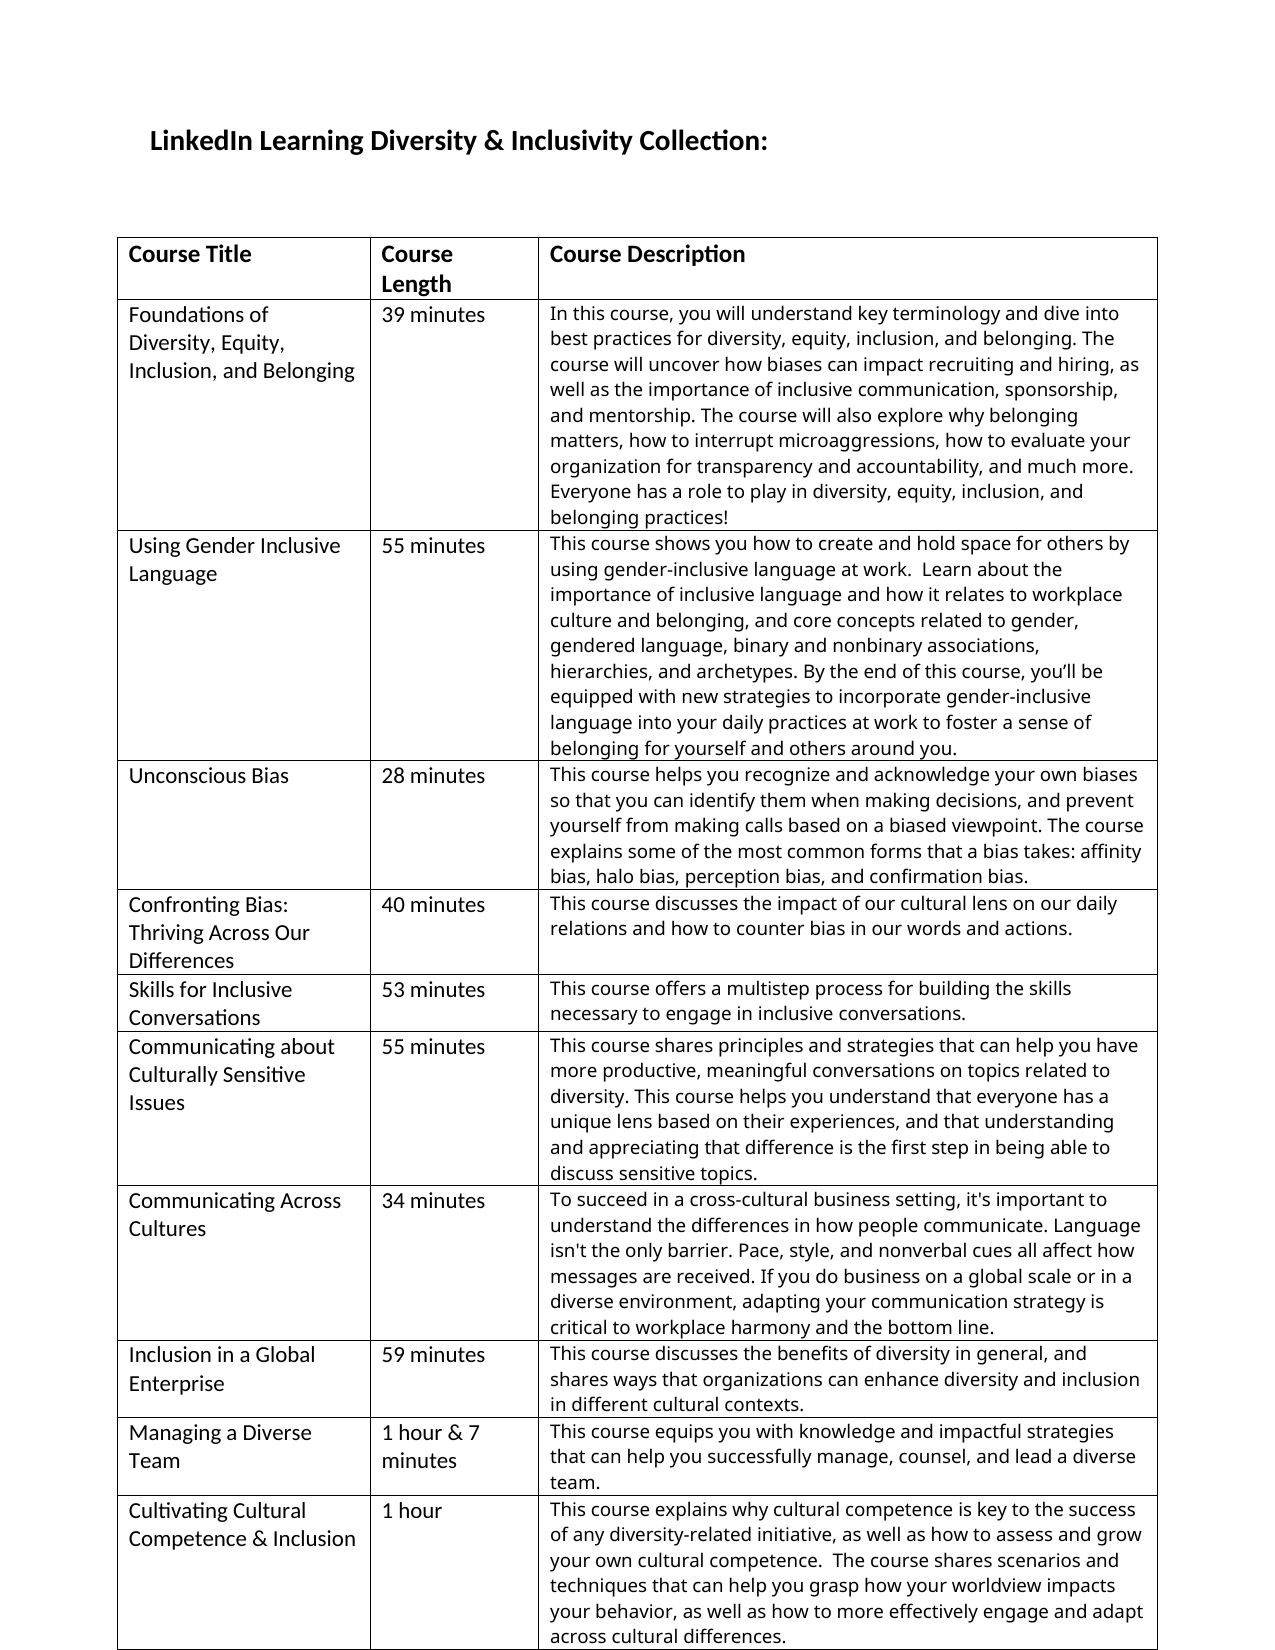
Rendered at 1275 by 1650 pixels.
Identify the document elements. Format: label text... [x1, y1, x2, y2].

table_cell 40 minutes [371, 890, 538, 974]
table_cell 39 minutes [371, 300, 538, 530]
table_cell This course shows you how to create and hold space for others by using gender-inclusive language at work. Learn about the importance of inclusive language and how it relates to workplace culture and belonging, and core concepts related to gender, gendered language, binary and nonbinary associations, hierarchies, and archetypes. By the end of this course, you’ll be equipped with new strategies to incorporate gender-inclusive language into your daily practices at work to foster a sense of belonging for yourself and others around you. [958, 531, 1157, 760]
table_cell Unconscious Bias [118, 761, 370, 889]
table_cell Inclusion in a Global Enterprise [118, 1341, 370, 1417]
table_cell This course helps you recognize and acknowledge your own biases so that you can identify them when making decisions, and prevent yourself from making calls based on a biased viewpoint. The course explains some of the most common forms that a bias takes: affinity bias, halo bias, perception bias, and confirmation bias. [539, 761, 1157, 889]
table_cell This course discusses the benefits of diversity in general, and shares ways that organizations can enhance diversity and inclusion in different cultural contexts. [804, 1341, 1157, 1417]
text LinkedIn Learning Diversity & Inclusivity Collection: [75, 122, 1200, 157]
table_cell 55 minutes [371, 531, 538, 760]
table_header Course Description [539, 238, 1157, 299]
table_cell Managing a Diverse Team [118, 1418, 370, 1495]
table_cell To succeed in a cross-cultural business setting, it's important to understand the differences in how people communicate. Language isn't the only barrier. Pace, style, and nonverbal cues all affect how messages are received. If you do business on a global scale or in a diverse environment, adapting your communication strategy is critical to workplace harmony and the bottom line. [539, 1186, 1157, 1339]
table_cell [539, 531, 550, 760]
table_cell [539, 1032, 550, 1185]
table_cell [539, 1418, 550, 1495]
table_cell This course shares principles and strategies that can help you have more productive, meaningful conversations on topics related to diversity. This course helps you understand that everyone has a unique lens based on their experiences, and that understanding and appreciating that difference is the first step in being able to discuss sensitive topics. [758, 1032, 1157, 1185]
table_cell This course explains why cultural competence is key to the success of any diversity-related initiative, as well as how to assess and grow your own cultural competence. The course shares scenarios and techniques that can help you grasp how your worldview impacts your behavior, as well as how to more effectively engage and adapt across cultural differences. [539, 1496, 1157, 1649]
table_cell 59 minutes [371, 1341, 538, 1417]
table_cell Communicating about Culturally Sensitive Issues [118, 1032, 370, 1185]
table_cell Confronting Bias: Thriving Across Our Differences [118, 890, 370, 974]
table_cell 28 minutes [371, 761, 538, 889]
table_cell Using Gender Inclusive Language [118, 531, 370, 760]
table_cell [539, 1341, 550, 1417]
table_cell Skills for Inclusive Conversations [118, 975, 370, 1031]
table_cell This course equips you with knowledge and impactful strategies that can help you successfully manage, counsel, and lead a diverse team. [600, 1418, 1157, 1495]
table_cell This course offers a multistep process for building the skills necessary to engage in inclusive conversations. [539, 975, 1157, 1031]
table_cell This course discusses the impact of our cultural lens on our daily relations and how to counter bias in our words and actions. [539, 890, 1157, 974]
table_cell 1 hour & 7 minutes [371, 1418, 538, 1495]
table_cell In this course, you will understand key terminology and dive into best practices for diversity, equity, inclusion, and belonging. The course will uncover how biases can impact recruiting and hiring, as well as the importance of inclusive communication, sponsorship, and mentorship. The course will also explore why belonging matters, how to interrupt microaggressions, how to evaluate your organization for transparency and accountability, and much more. Everyone has a role to play in diversity, equity, inclusion, and belonging practices! [728, 300, 1157, 530]
table_cell Communicating Across Cultures [118, 1186, 370, 1339]
table_header Course Length [371, 238, 538, 299]
table_cell 53 minutes [371, 975, 538, 1031]
table_cell 55 minutes [371, 1032, 538, 1185]
table_cell 34 minutes [371, 1186, 538, 1339]
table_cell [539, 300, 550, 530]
table_cell Foundations of Diversity, Equity, Inclusion, and Belonging [118, 300, 370, 530]
table_cell Cultivating Cultural Competence & Inclusion [118, 1496, 370, 1649]
table_cell 1 hour [371, 1496, 538, 1649]
table_header Course Title [118, 238, 370, 299]
